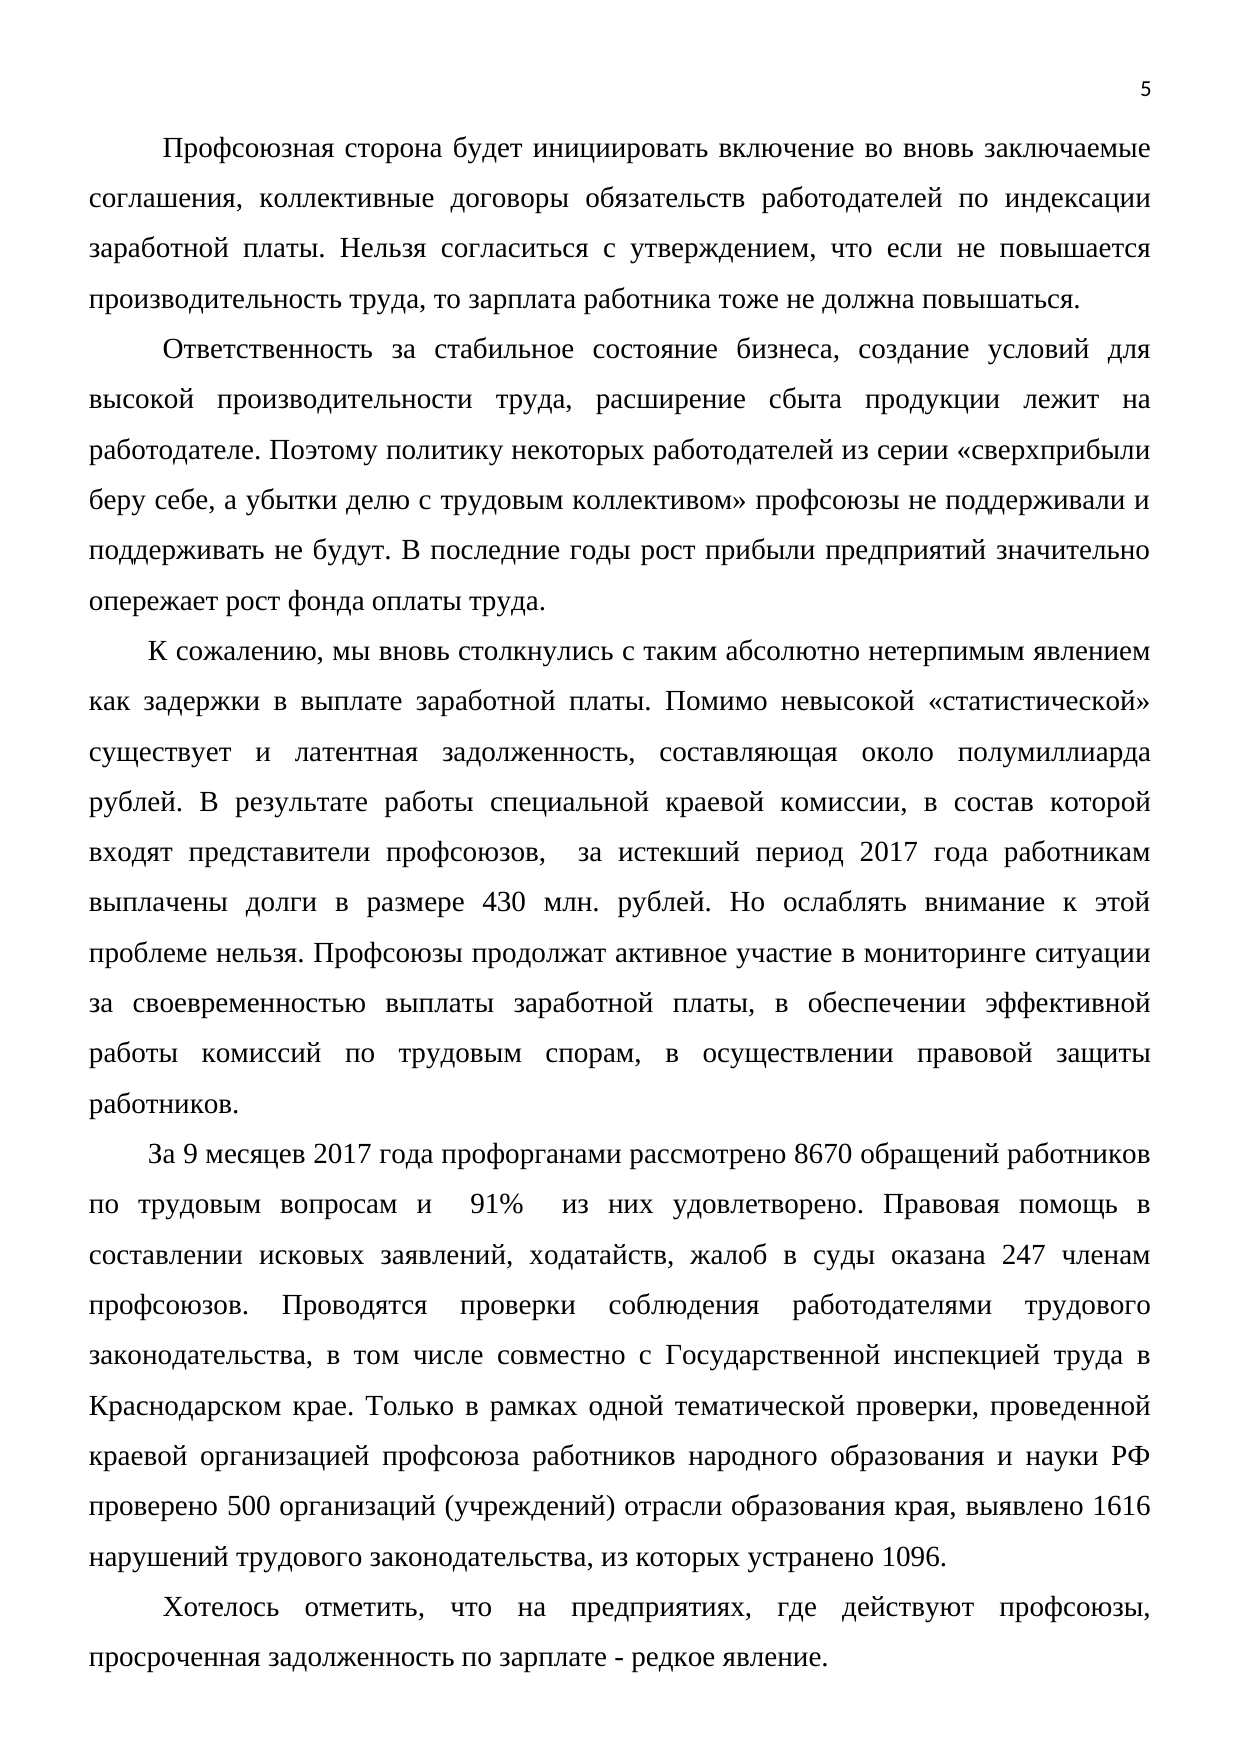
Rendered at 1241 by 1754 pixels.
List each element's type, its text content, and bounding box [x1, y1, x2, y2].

text Профсоюзная сторона будет инициировать включение во вновь заключаемые соглашения, коллективные договоры обязательств работодателей по индексации заработной платы. Нельзя согласиться с утверждением, что если не повышается производительность труда, то зарплата работника тоже не должна повышаться. [89, 130, 1152, 314]
text К сожалению, мы вновь столкнулись с таким абсолютно нетерпимым явлением как задержки в выплате заработной платы. Помимо невысокой «статистической» существует и латентная задолженность, составляющая около полумиллиарда рублей. В результате работы специальной краевой комиссии, в состав которой входят представители профсоюзов, за истекший период 2017 года работникам выплачены долги в размере 430 млн. рублей. Но ослаблять внимание к этой проблеме нельзя. Профсоюзы продолжат активное участие в мониторинге ситуации за своевременностью выплаты заработной платы, в обеспечении эффективной работы комиссий по трудовым спорам, в осуществлении правовой защиты работников. [89, 633, 1152, 1119]
text За 9 месяцев 2017 года профорганами рассмотрено 8670 обращений работников по трудовым вопросам и 91% из них удовлетворено. Правовая помощь в составлении исковых заявлений, ходатайств, жалоб в суды оказана 247 членам профсоюзов. Проводятся проверки соблюдения работодателями трудового законодательства, в том числе совместно с Государственной инспекцией труда в Краснодарском крае. Только в рамках одной тематической проверки, проведенной краевой организацией профсоюза работников народного образования и науки РФ проверено 500 организаций (учреждений) отрасли образования края, выявлено 1616 нарушений трудового законодательства, из которых устранено 1096. [89, 1136, 1152, 1572]
text Ответственность за стабильное состояние бизнеса, создание условий для высокой производительности труда, расширение сбыта продукции лежит на работодателе. Поэтому политику некоторых работодателей из серии «сверхприбыли беру себе, а убытки делю с трудовым коллективом» профсоюзы не поддерживали и поддерживать не будут. В последние годы рост прибыли предприятий значительно опережает рост фонда оплаты труда. [89, 331, 1152, 616]
text Хотелось отметить, что на предприятиях, где действуют профсоюзы, просроченная задолженность по зарплате - редкое явление. [89, 1589, 1152, 1673]
